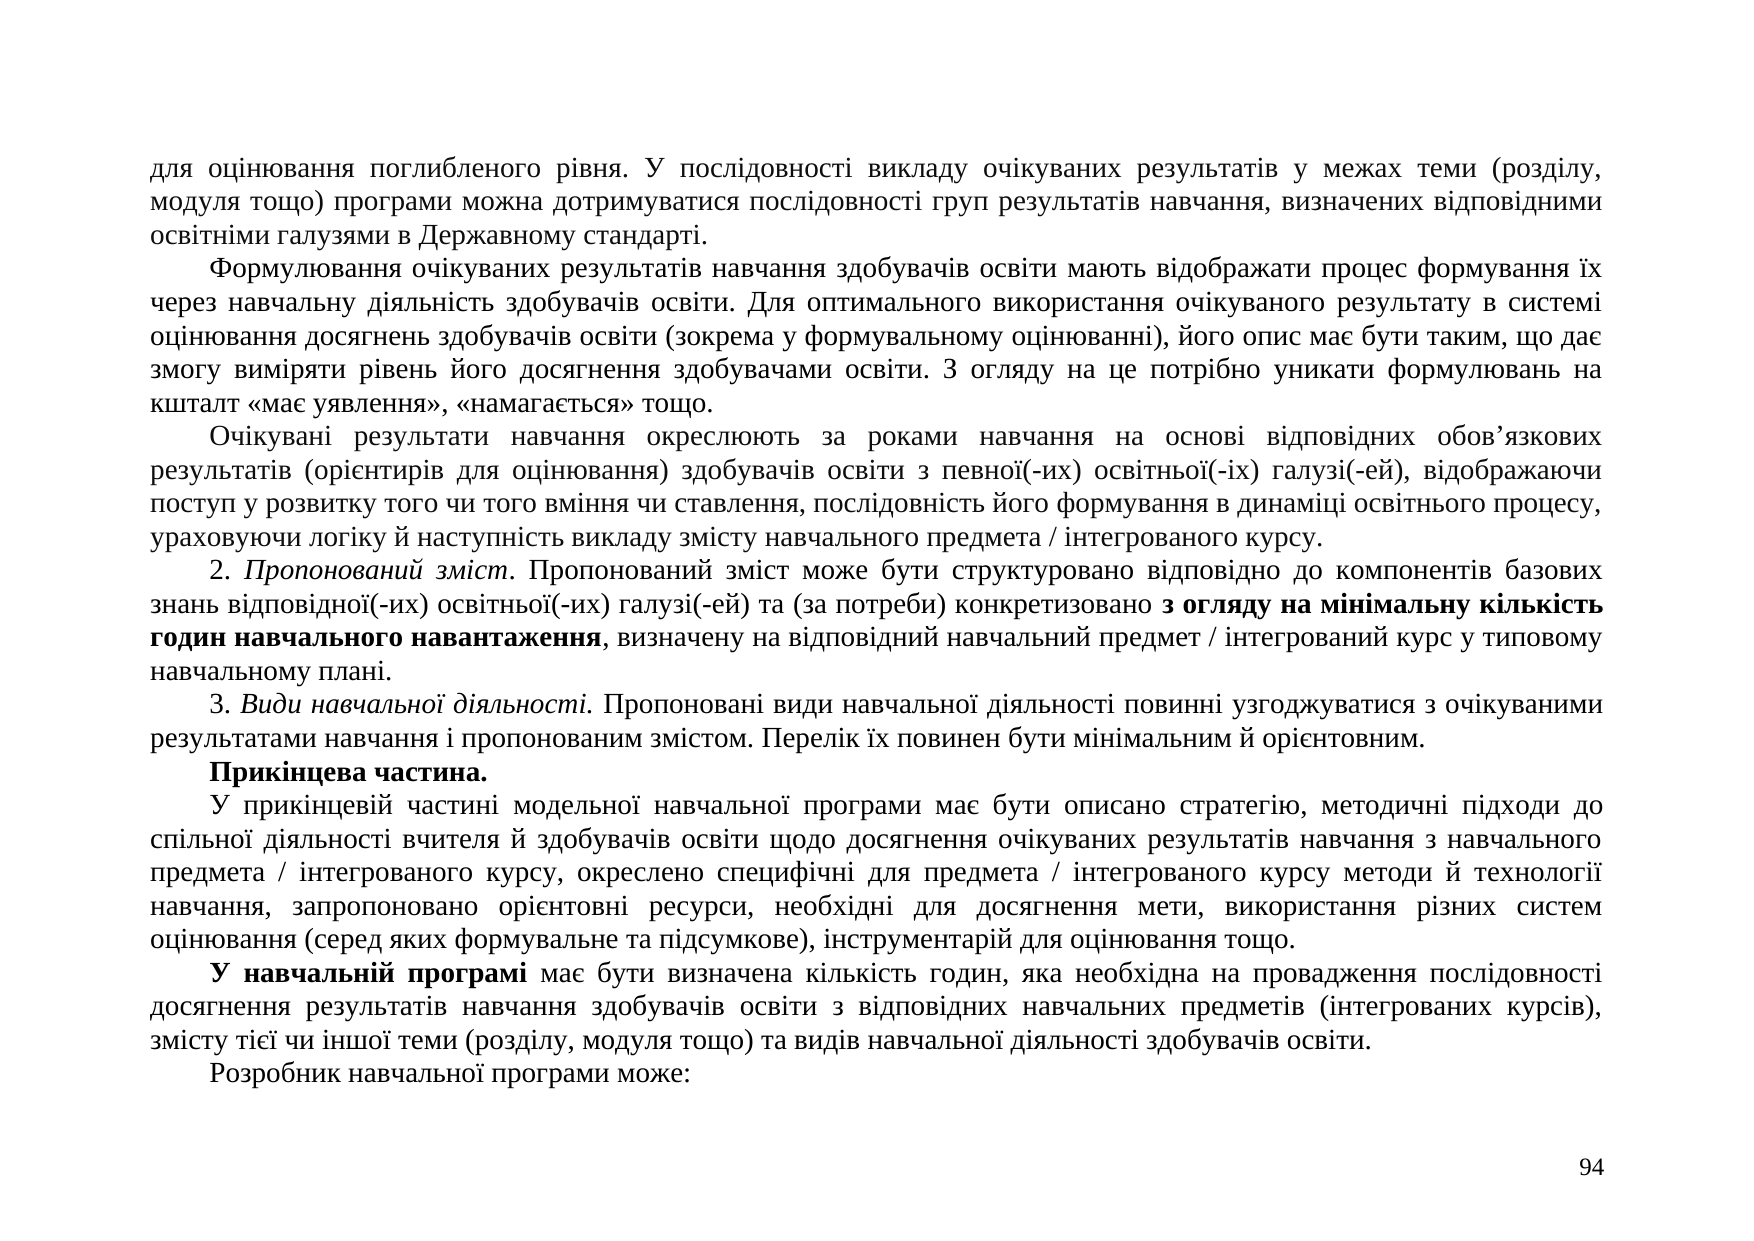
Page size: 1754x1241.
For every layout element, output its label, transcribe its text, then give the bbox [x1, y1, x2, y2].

text Прикінцева частина. [150, 754, 1604, 787]
text 3. Види навчальної діяльності. Пропоновані види навчальної діяльності повинні узгоджуватися з очікуваними результатами навчання і пропонованим змістом. Перелік їх повинен бути мінімальним й орієнтовним. [150, 687, 1604, 754]
text У навчальній програмі має бути визначена кількість годин, яка необхідна на провадження послідовності досягнення результатів навчання здобувачів освіти з відповідних навчальних предметів (інтегрованих курсів), змісту тієї чи іншої теми (розділу, модуля тощо) та видів навчальної діяльності здобувачів освіти. [150, 955, 1604, 1056]
text 2. Пропонований зміст. Пропонований зміст може бути структуровано відповідно до компонентів базових знань відповідної(-их) освітньої(-их) галузі(-ей) та (за потреби) конкретизовано з огляду на мінімальну кількість годин навчального навантаження, визначену на відповідний навчальний предмет / інтегрований курс у типовому навчальному плані. [150, 552, 1604, 687]
text У прикінцевій частині модельної навчальної програми має бути описано стратегію, методичні підходи до спільної діяльності вчителя й здобувачів освіти щодо досягнення очікуваних результатів навчання з навчального предмета / інтегрованого курсу, окреслено специфічні для предмета / інтегрованого курсу методи й технології навчання, запропоновано орієнтовні ресурси, необхідні для досягнення мети, використання різних систем оцінювання (серед яких формувальне та підсумкове), інструментарій для оцінювання тощо. [150, 787, 1604, 955]
text Розробник навчальної програми може: [150, 1056, 1604, 1089]
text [150, 150, 1604, 251]
text Формулювання очікуваних результатів навчання здобувачів освіти мають відображати процес формування їх через навчальну діяльність здобувачів освіти. Для оптимального використання очікуваного результату в системі оцінювання досягнень здобувачів освіти (зокрема у формувальному оцінюванні), його опис має бути таким, що дає змогу виміряти рівень його досягнення здобувачами освіти. З огляду на це потрібно уникати формулювань на кшталт «має уявлення», «намагається» тощо. [150, 251, 1604, 418]
text Очікувані результати навчання окреслюють за роками навчання на основі відповідних обов’язкових результатів (орієнтирів для оцінювання) здобувачів освіти з певної(-их) освітньої(-іх) галузі(-ей), відображаючи поступ у розвитку того чи того вміння чи ставлення, послідовність його формування в динаміці освітнього процесу, ураховуючи логіку й наступність викладу змісту навчального предмета / інтегрованого курсу. [150, 418, 1604, 552]
